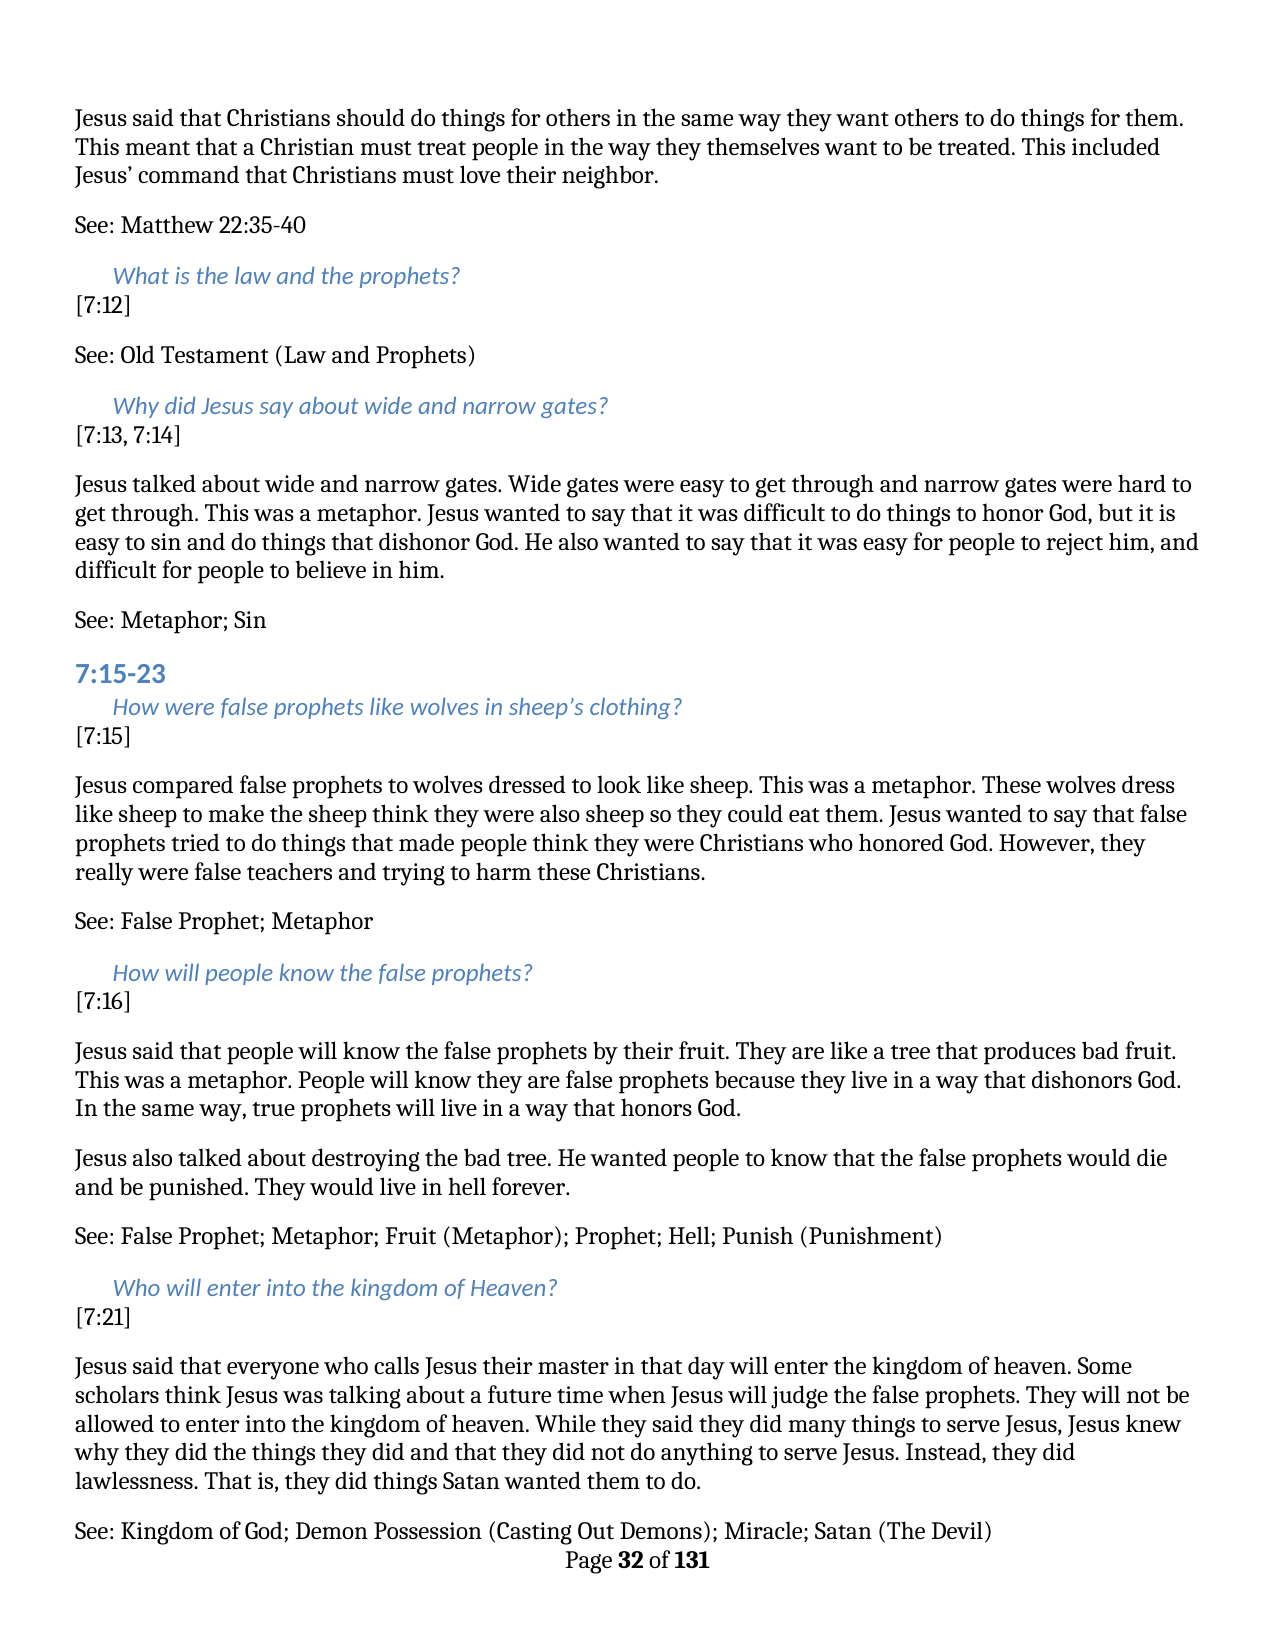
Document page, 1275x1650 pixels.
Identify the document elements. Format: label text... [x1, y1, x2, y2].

text See: False Prophet; Metaphor; Fruit (Metaphor); Prophet; Hell; Punish (Punishment) [75, 1222, 1200, 1251]
text [7:12] [75, 291, 1200, 320]
subtitle Why did Jesus say about wide and narrow gates? [75, 390, 1200, 421]
text See: Matthew 22:35-40 [75, 211, 1200, 239]
subtitle How will people know the false prophets? [75, 957, 1200, 987]
subtitle 7:15-23 [75, 656, 1200, 691]
text See: Old Testament (Law and Prophets) [75, 341, 1200, 369]
text [7:16] [75, 987, 1200, 1016]
text [7:15] [75, 722, 1200, 751]
text Jesus said that everyone who calls Jesus their master in that day will enter the kingdom of heaven. Some scholars think Jesus was talking about a future time when Jesus will judge the false prophets. They will not be allowed to enter into the kingdom of heaven. While they said they did many things to serve Jesus, Jesus knew why they did the things they did and that they did not do anything to serve Jesus. Instead, they did lawlessness. That is, they did things Satan wanted them to do. [75, 1352, 1200, 1496]
text [7:13, 7:14] [75, 421, 1200, 449]
subtitle How were false prophets like wolves in sheep’s clothing? [75, 691, 1200, 722]
text Jesus said that Christians should do things for others in the same way they want others to do things for them. This meant that a Christian must treat people in the way they themselves want to be treated. This included Jesus’ command that Christians must love their neighbor. [75, 104, 1200, 190]
text Jesus said that people will know the false prophets by their fruit. They are like a tree that produces bad fruit. This was a metaphor. People will know they are false prophets because they live in a way that dishonors God. In the same way, true prophets will live in a way that honors God. [75, 1037, 1200, 1123]
text See: False Prophet; Metaphor [75, 907, 1200, 936]
text Jesus compared false prophets to wolves dressed to look like sheep. This was a metaphor. These wolves dress like sheep to make the sheep think they were also sheep so they could eat them. Jesus wanted to say that false prophets tried to do things that made people think they were Christians who honored God. However, they really were false teachers and trying to harm these Christians. [75, 771, 1200, 886]
subtitle Who will enter into the kingdom of Heaven? [75, 1272, 1200, 1302]
text See: Metaphor; Sin [75, 606, 1200, 635]
text See: Kingdom of God; Demon Possession (Casting Out Demons); Miracle; Satan (The Devil) [75, 1517, 1200, 1545]
subtitle What is the law and the prophets? [75, 260, 1200, 291]
text Jesus also talked about destroying the bad tree. He wanted people to know that the false prophets would die and be punished. They would live in hell forever. [75, 1144, 1200, 1201]
text Jesus talked about wide and narrow gates. Wide gates were easy to get through and narrow gates were hard to get through. This was a metaphor. Jesus wanted to say that it was difficult to do things to honor God, but it is easy to sin and do things that dishonor God. He also wanted to say that it was easy for people to reject him, and difficult for people to believe in him. [75, 470, 1200, 585]
text [7:21] [75, 1302, 1200, 1331]
